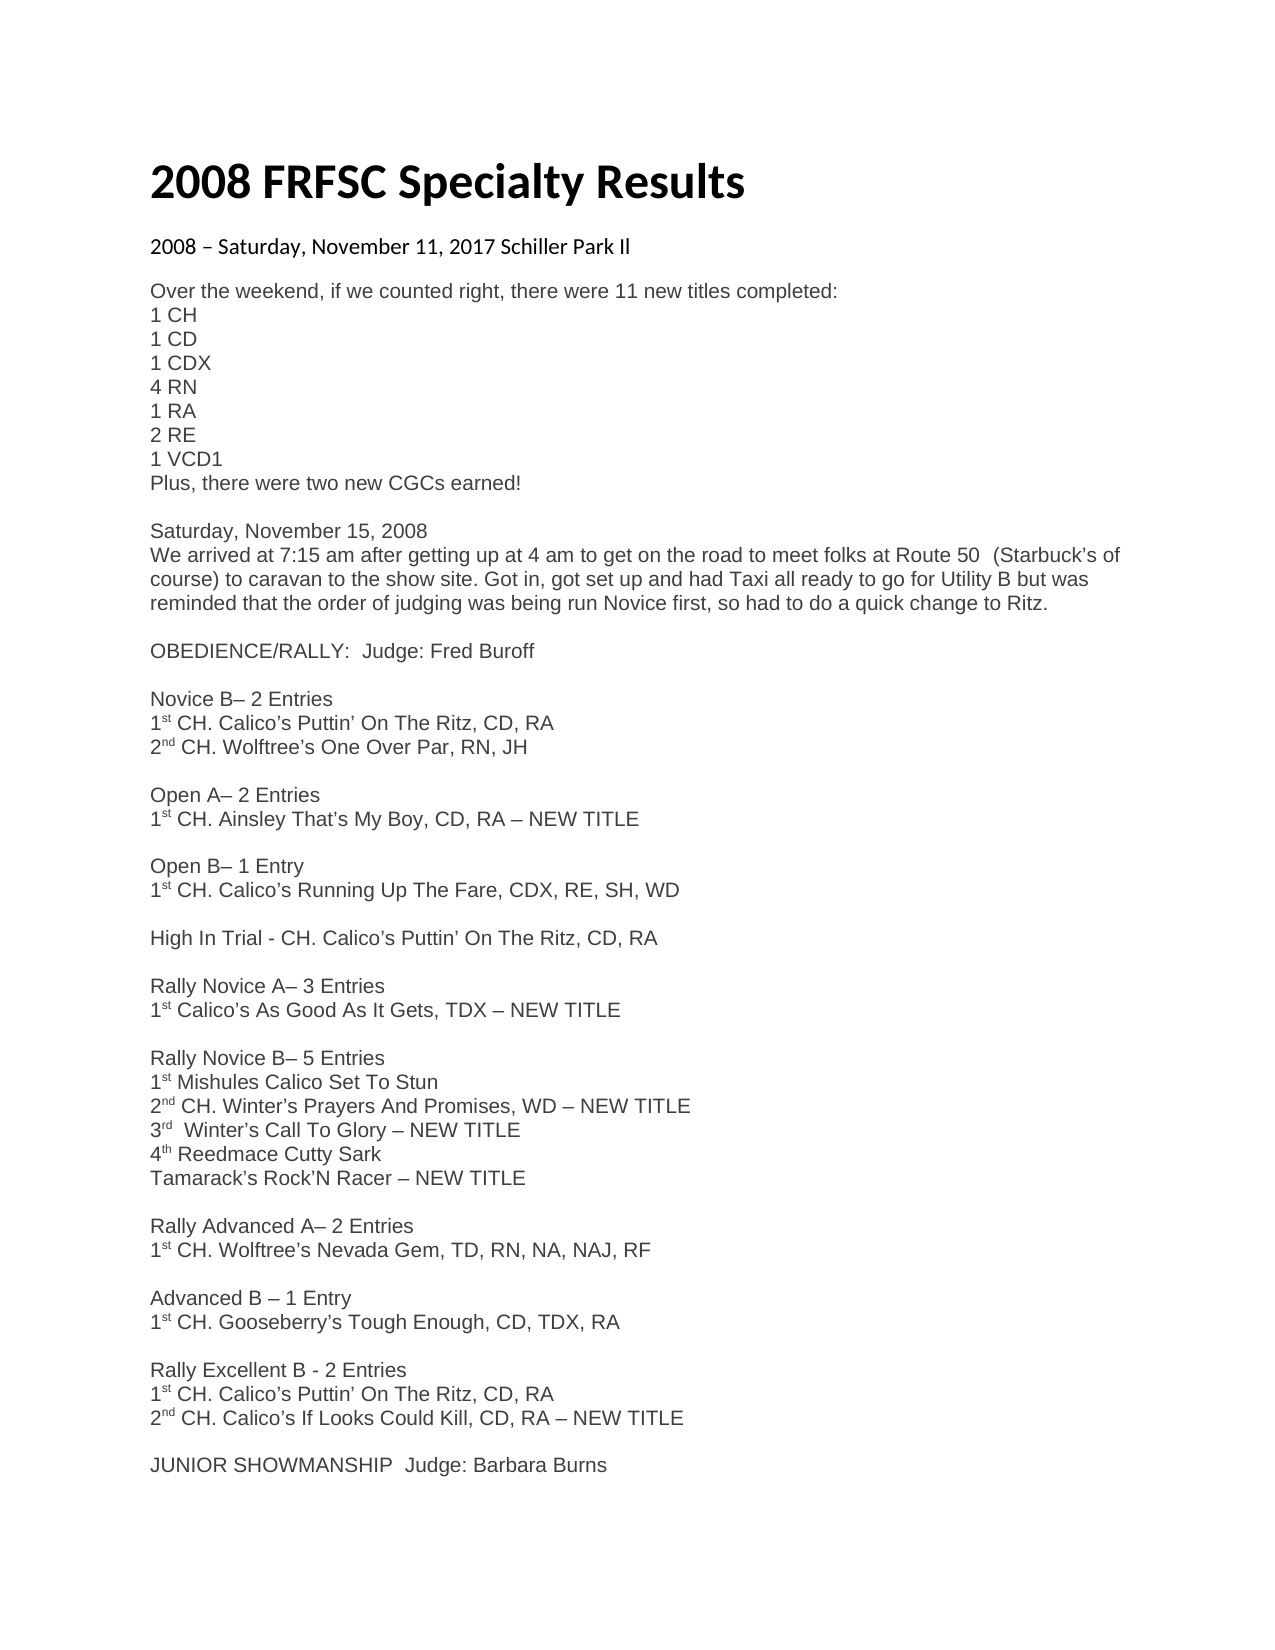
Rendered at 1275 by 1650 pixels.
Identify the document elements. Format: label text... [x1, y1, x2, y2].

text 1st CH. Calico’s Puttin’ On The Ritz, CD, RA [150, 1381, 1125, 1405]
text 1 VCD1 [150, 447, 1125, 471]
text Tamarack’s Rock’N Racer – NEW TITLE [150, 1166, 1125, 1190]
text We arrived at 7:15 am after getting up at 4 am to get on the road to meet folks at Route 50 (Starbuck’s of course) to caravan to the show site. Got in, got set up and had Taxi all ready to go for Utility B but was reminded that the order of judging was being run Novice first, so had to do a quick change to Ritz. [150, 543, 1125, 615]
text 1st CH. Gooseberry’s Tough Enough, CD, TDX, RA [150, 1309, 1125, 1333]
text 2008 FRFSC Specialty Results [150, 150, 1125, 211]
text Over the weekend, if we counted right, there were 11 new titles completed: [150, 279, 1125, 303]
text Plus, there were two new CGCs earned! [150, 471, 1125, 495]
text 2nd CH. Winter’s Prayers And Promises, WD – NEW TITLE [150, 1094, 1125, 1118]
text 1st Mishules Calico Set To Stun [150, 1070, 1125, 1094]
text 4 RN [150, 375, 1125, 399]
text 2 RE [150, 423, 1125, 447]
text 1st CH. Ainsley That’s My Boy, CD, RA – NEW TITLE [150, 806, 1125, 830]
text 1st CH. Calico’s Running Up The Fare, CDX, RE, SH, WD [150, 878, 1125, 902]
text 1st CH. Calico’s Puttin’ On The Ritz, CD, RA [150, 711, 1125, 734]
text Rally Advanced A– 2 Entries [150, 1214, 1125, 1238]
text 2nd CH. Calico’s If Looks Could Kill, CD, RA – NEW TITLE [150, 1405, 1125, 1429]
text 1st CH. Wolftree’s Nevada Gem, TD, RN, NA, NAJ, RF [150, 1238, 1125, 1262]
text 4th Reedmace Cutty Sark [150, 1142, 1125, 1166]
text 1 CDX [150, 351, 1125, 375]
text 1st Calico’s As Good As It Gets, TDX – NEW TITLE [150, 998, 1125, 1022]
text Saturday, November 15, 2008 [150, 519, 1125, 543]
text High In Trial - CH. Calico’s Puttin’ On The Ritz, CD, RA [150, 926, 1125, 950]
text Advanced B – 1 Entry [150, 1286, 1125, 1309]
text 2008 – Saturday, November 11, 2017 Schiller Park Il [150, 232, 1125, 261]
text Novice B– 2 Entries [150, 687, 1125, 711]
text Rally Novice B– 5 Entries [150, 1046, 1125, 1070]
text Open B– 1 Entry [150, 854, 1125, 878]
text 1 CH [150, 303, 1125, 327]
text 2nd CH. Wolftree’s One Over Par, RN, JH [150, 734, 1125, 758]
text Rally Excellent B - 2 Entries [150, 1357, 1125, 1381]
text Rally Novice A– 3 Entries [150, 974, 1125, 998]
text 3rd Winter’s Call To Glory – NEW TITLE [150, 1118, 1125, 1142]
text Open A– 2 Entries [150, 782, 1125, 806]
text 1 CD [150, 327, 1125, 351]
text 1 RA [150, 399, 1125, 423]
text JUNIOR SHOWMANSHIP Judge: Barbara Burns [150, 1453, 1125, 1477]
text OBEDIENCE/RALLY: Judge: Fred Buroff [150, 639, 1125, 663]
